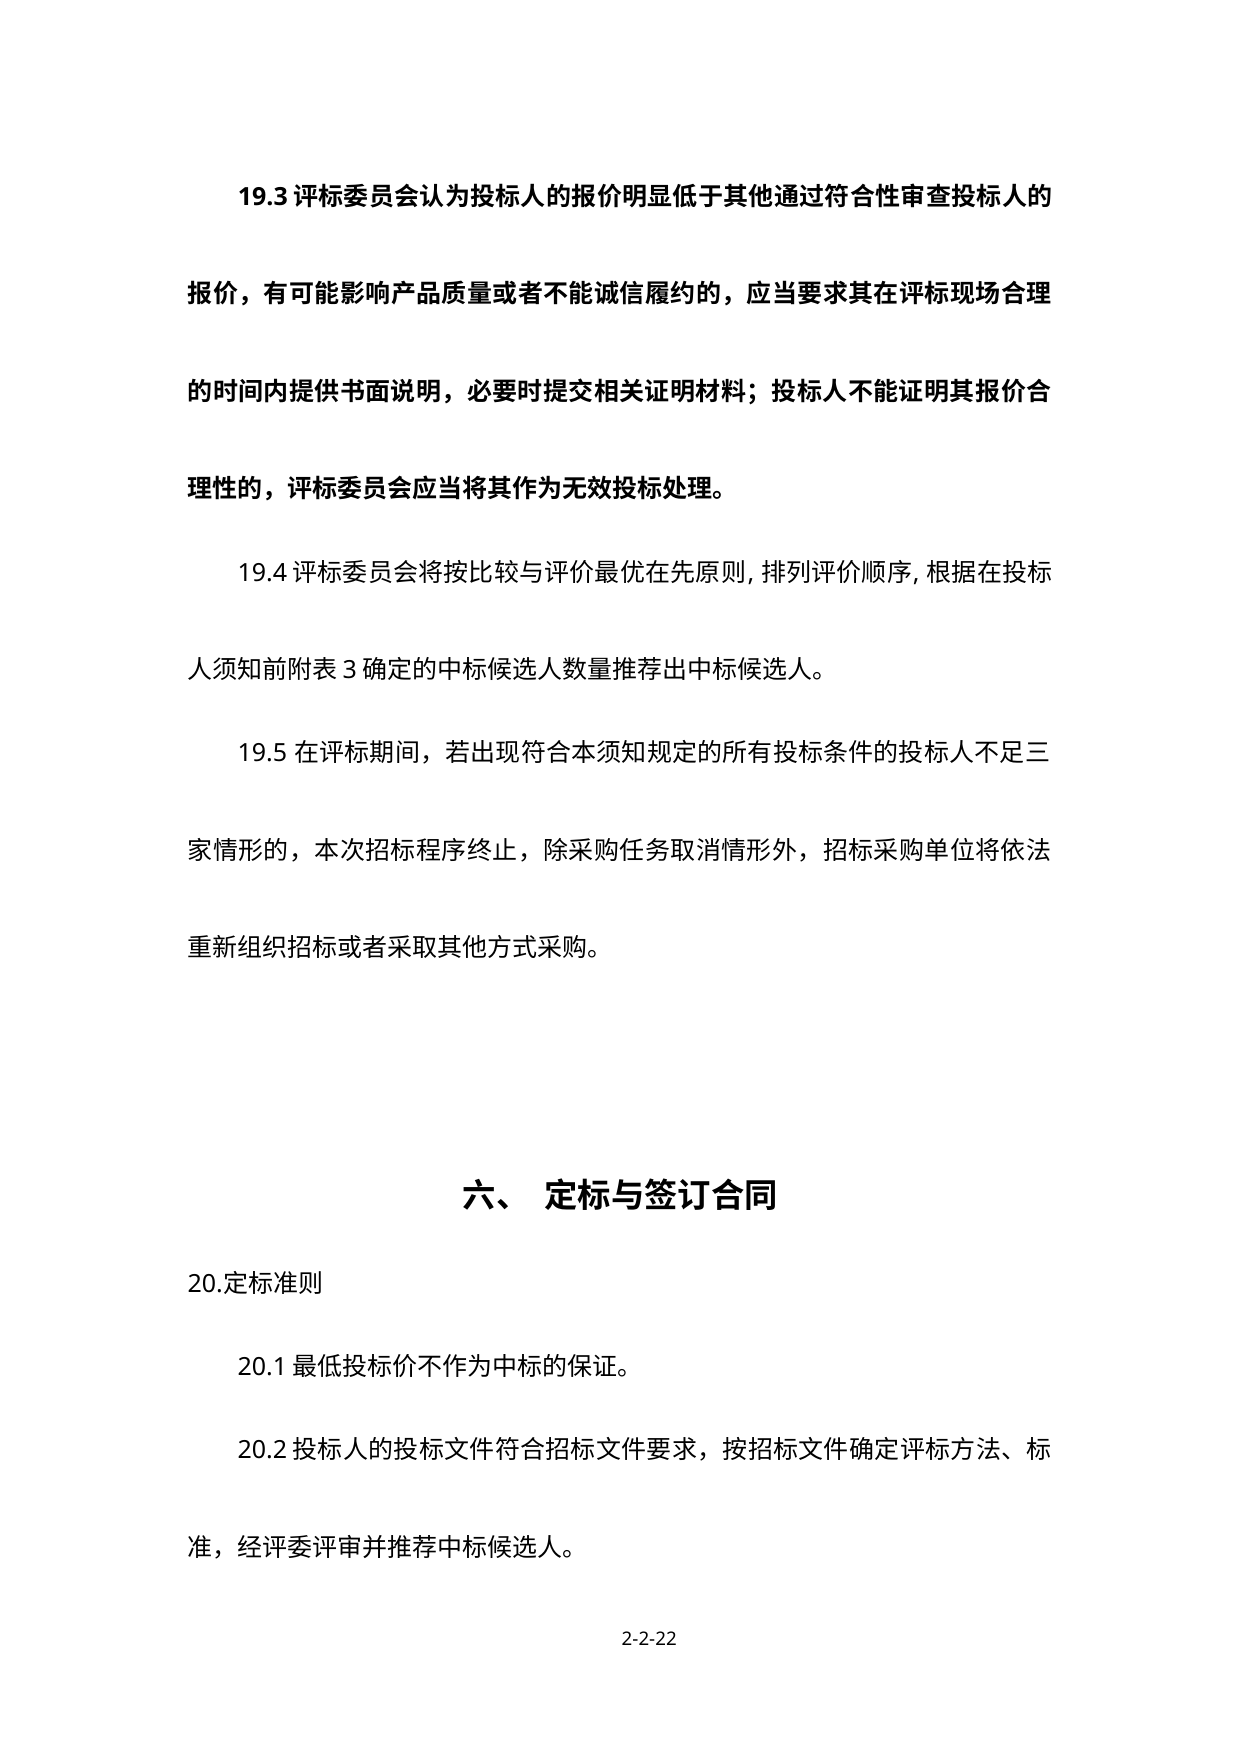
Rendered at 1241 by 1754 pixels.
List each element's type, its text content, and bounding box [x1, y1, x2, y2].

text 20.1最低投标价不作为中标的保证。 [187, 1332, 1053, 1397]
text 20.2投标人的投标文件符合招标文件要求，按招标文件确定评标方法、标准，经评委评审并推荐中标候选人。 [187, 1416, 1053, 1578]
text 20.定标准则 [187, 1249, 1053, 1314]
text 19.4评标委员会将按比较与评价最优在先原则, 排列评价顺序, 根据在投标人须知前附表3确定的中标候选人数量推荐出中标候选人。 [187, 538, 1053, 700]
text 19.3评标委员会认为投标人的报价明显低于其他通过符合性审查投标人的报价，有可能影响产品质量或者不能诚信履约的，应当要求其在评标现场合理的时间内提供书面说明，必要时提交相关证明材料；投标人不能证明其报价合理性的，评标委员会应当将其作为无效投标处理。 [187, 162, 1053, 519]
text 19.5 在评标期间，若出现符合本须知规定的所有投标条件的投标人不足三家情形的，本次招标程序终止，除采购任务取消情形外，招标采购单位将依法重新组织招标或者采取其他方式采购。 [187, 718, 1053, 978]
text 六、 定标与签订合同 [187, 1160, 1053, 1225]
